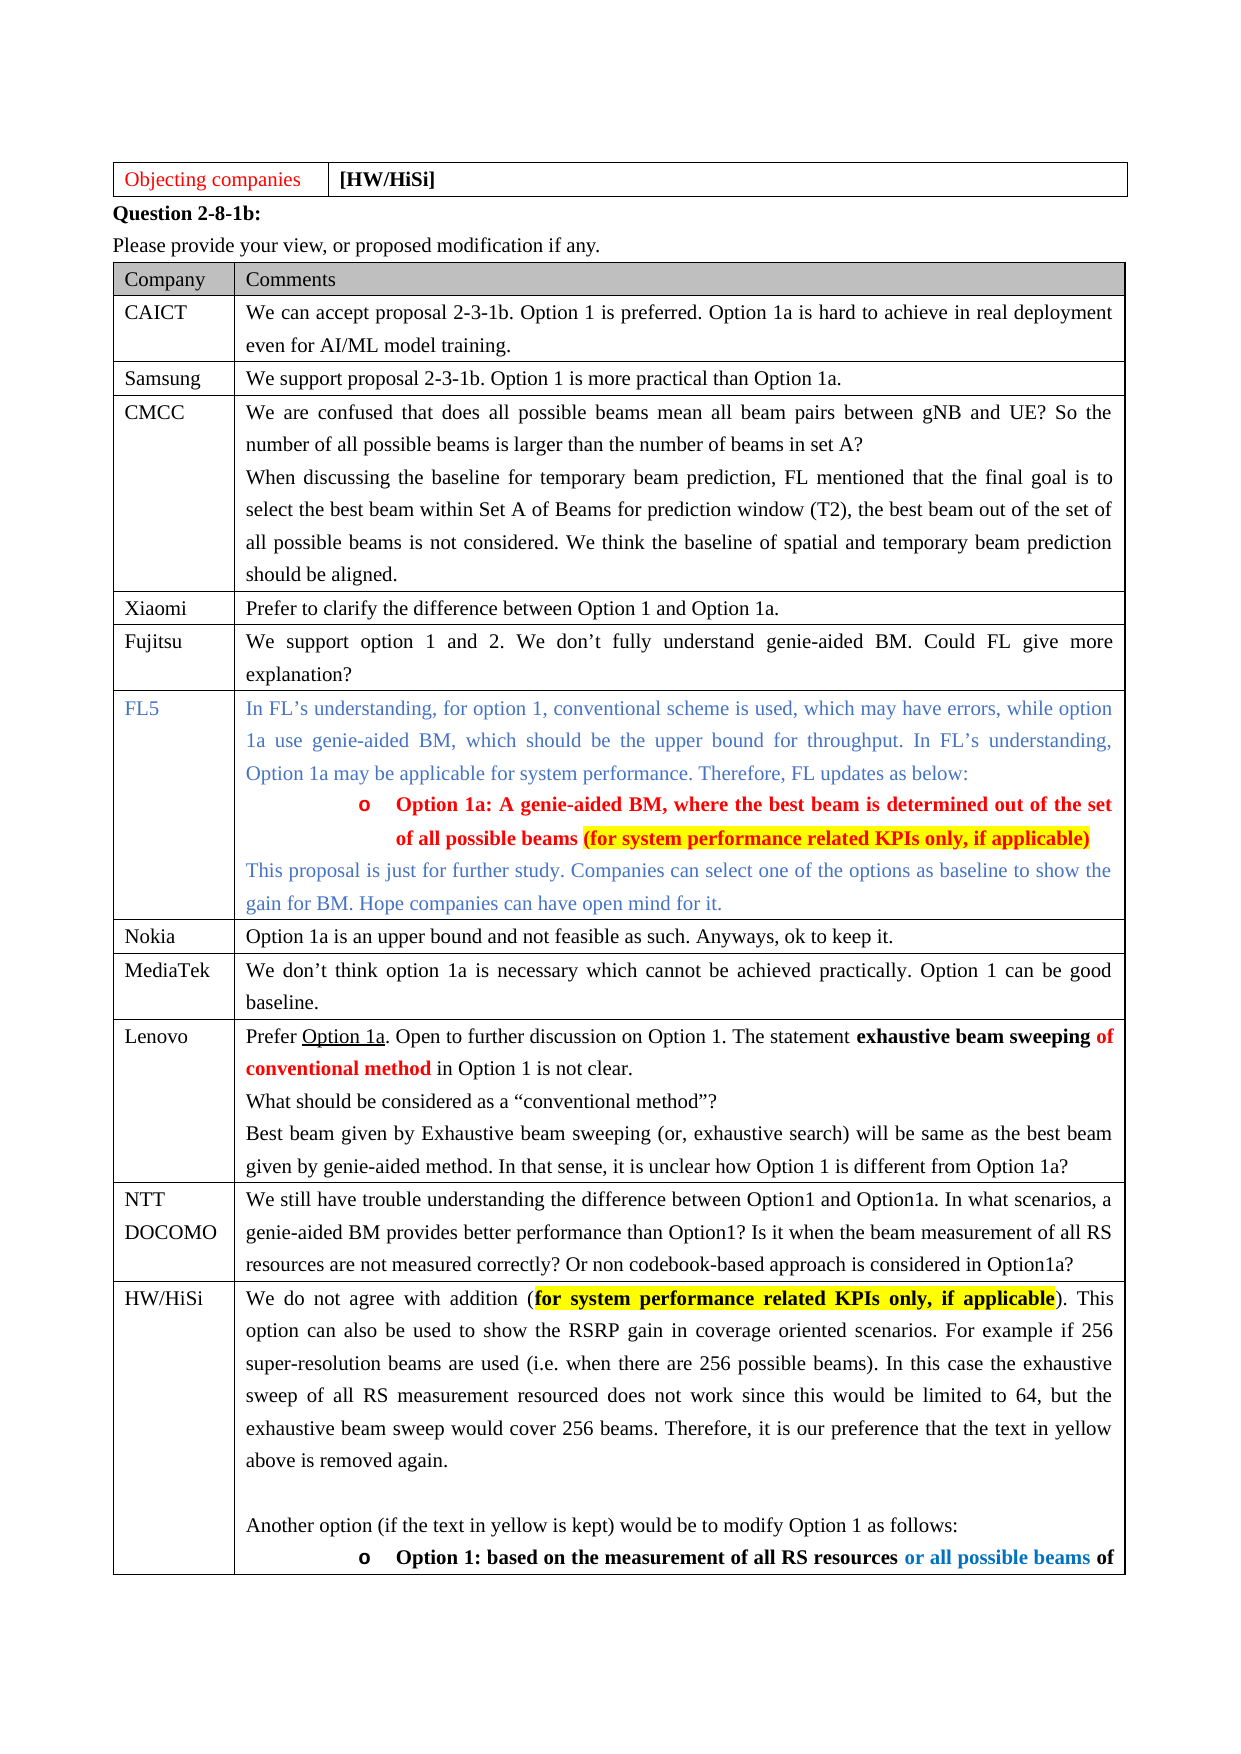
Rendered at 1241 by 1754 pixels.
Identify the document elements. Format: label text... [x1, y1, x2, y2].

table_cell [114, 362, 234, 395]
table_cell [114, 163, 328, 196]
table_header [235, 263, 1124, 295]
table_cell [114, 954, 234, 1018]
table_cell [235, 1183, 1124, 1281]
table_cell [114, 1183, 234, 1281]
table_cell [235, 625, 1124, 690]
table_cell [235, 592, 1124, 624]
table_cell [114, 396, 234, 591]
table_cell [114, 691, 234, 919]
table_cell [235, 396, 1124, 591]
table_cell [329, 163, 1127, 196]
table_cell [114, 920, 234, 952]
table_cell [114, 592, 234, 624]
text Question 2-8-1b: [112, 197, 1128, 229]
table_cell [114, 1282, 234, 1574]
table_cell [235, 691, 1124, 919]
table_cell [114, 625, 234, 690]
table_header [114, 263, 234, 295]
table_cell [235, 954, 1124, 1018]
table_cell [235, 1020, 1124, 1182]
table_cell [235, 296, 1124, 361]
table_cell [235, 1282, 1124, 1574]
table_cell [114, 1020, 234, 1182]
text Please provide your view, or proposed modification if any. [112, 229, 1128, 262]
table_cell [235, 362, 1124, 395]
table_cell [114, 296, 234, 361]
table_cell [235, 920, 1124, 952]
